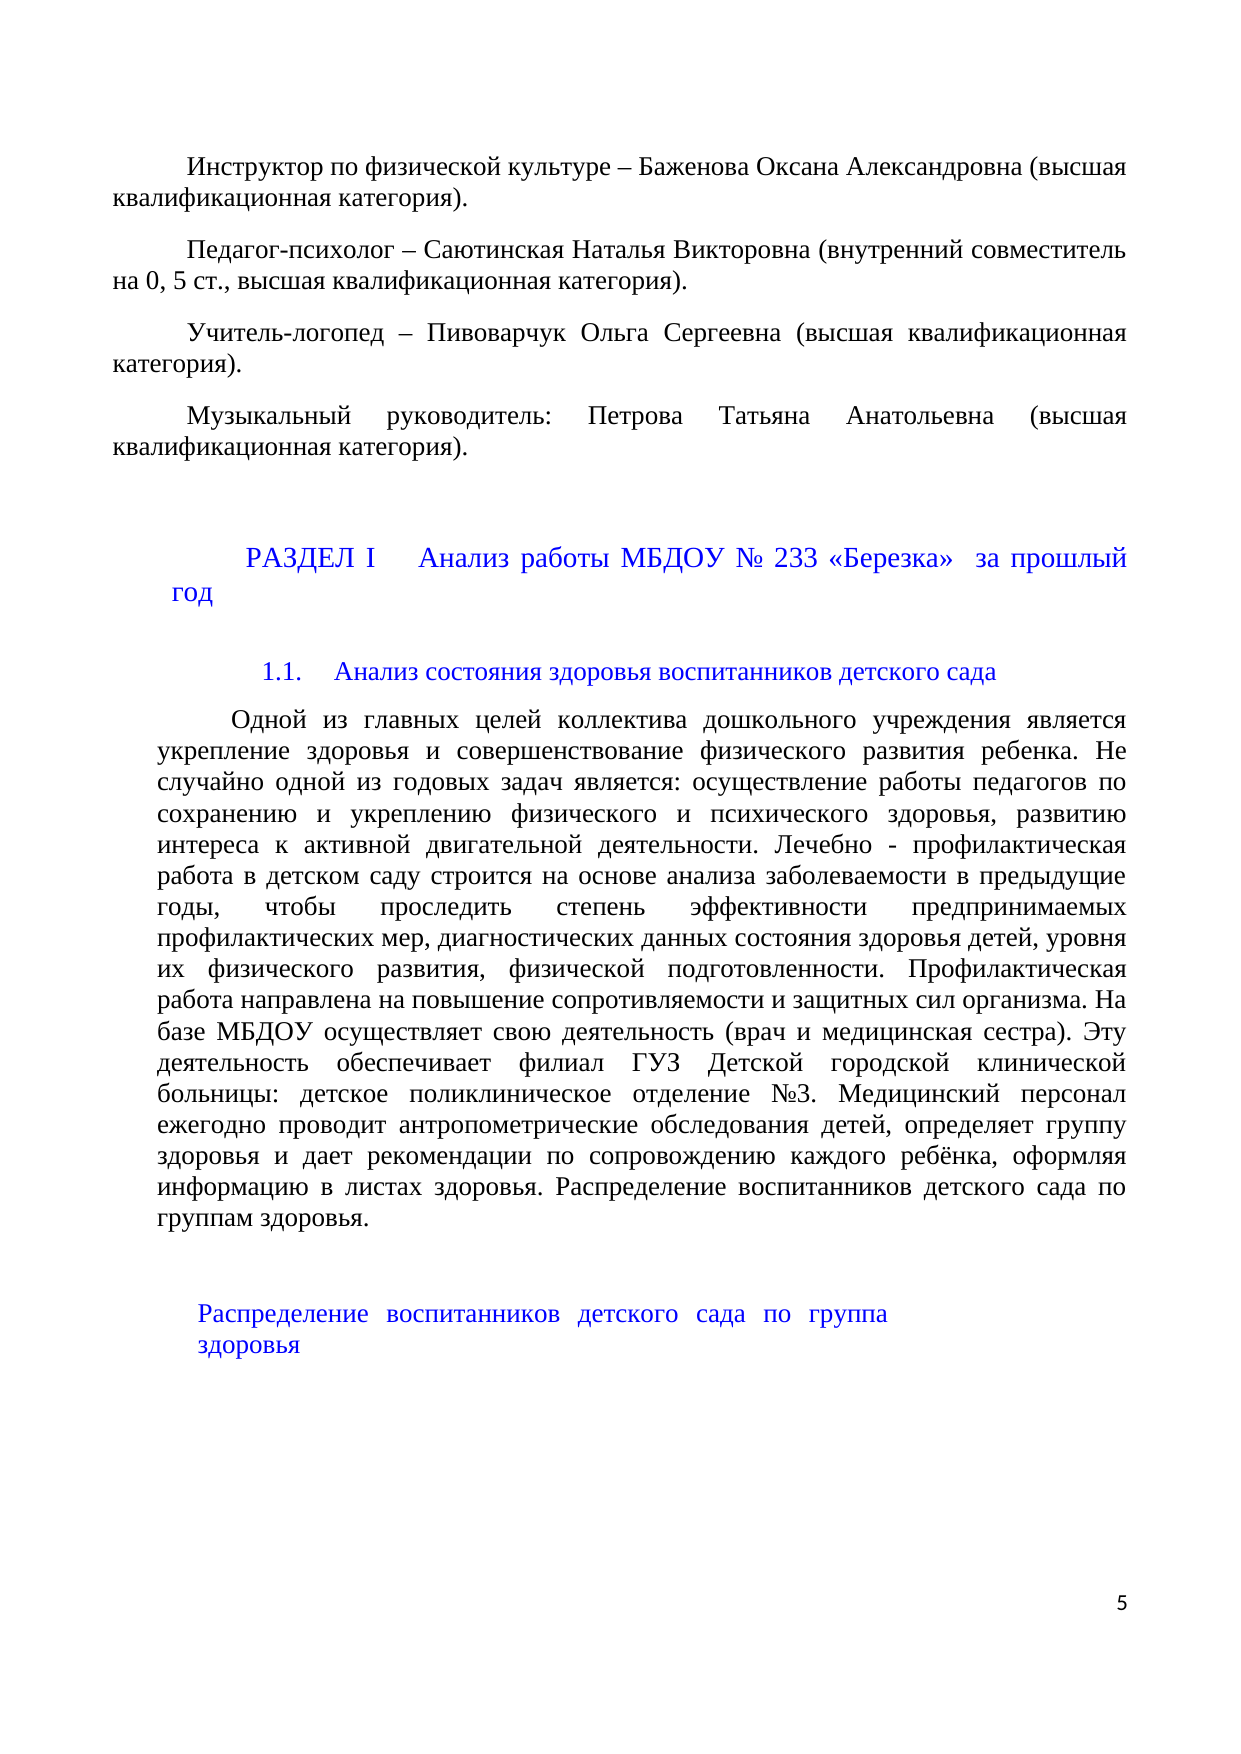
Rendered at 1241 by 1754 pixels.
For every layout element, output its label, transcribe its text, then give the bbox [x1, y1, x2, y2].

text Одной из главных целей коллектива дошкольного учреждения является укрепление здоровья и совершенствование физического развития ребенка. Не случайно одной из годовых задач является: осуществление работы педагогов по сохранению и укреплению физического и психического здоровья, развитию интереса к активной двигательной деятельности. Лечебно - профилактическая работа в детском саду строится на основе анализа заболеваемости в предыдущие годы, чтобы проследить степень эффективности предпринимаемых профилактических мер, диагностических данных состояния здоровья детей, уровня их физического развития, физической подготовленности. Профилактическая работа направлена на повышение сопротивляемости и защитных сил организма. На базе МБДОУ осуществляет свою деятельность (врач и медицинская сестра). Эту деятельность обеспечивает филиал ГУЗ Детской городской клинической больницы: детское поликлиническое отделение №3. Медицинский персонал ежегодно проводит антропометрические обследования детей, определяет группу здоровья и дает рекомендации по сопровождению каждого ребёнка, оформляя информацию в листах здоровья. Распределение воспитанников детского сада по группам здоровья. [157, 703, 1128, 1233]
text Педагог-психолог – Саютинская Наталья Викторовна (внутренний совместитель на 0, 5 ст., высшая квалификационная категория). [112, 233, 1128, 295]
text Учитель-логопед – Пивоварчук Ольга Сергеевна (высшая квалификационная категория). [112, 316, 1128, 378]
text Распределение воспитанников детского сада по группа здоровья [197, 1297, 889, 1359]
list Анализ состояния здоровья воспитанников детского сада [187, 655, 1128, 687]
subtitle РАЗДЕЛ I Анализ работы МБДОУ № 233 «Березка» за прошлый год [172, 541, 1128, 608]
text Музыкальный руководитель: Петрова Татьяна Анатольевна (высшая квалификационная категория). [112, 399, 1128, 462]
text Инструктор по физической культуре – Баженова Оксана Александровна (высшая квалификационная категория). [112, 150, 1128, 212]
